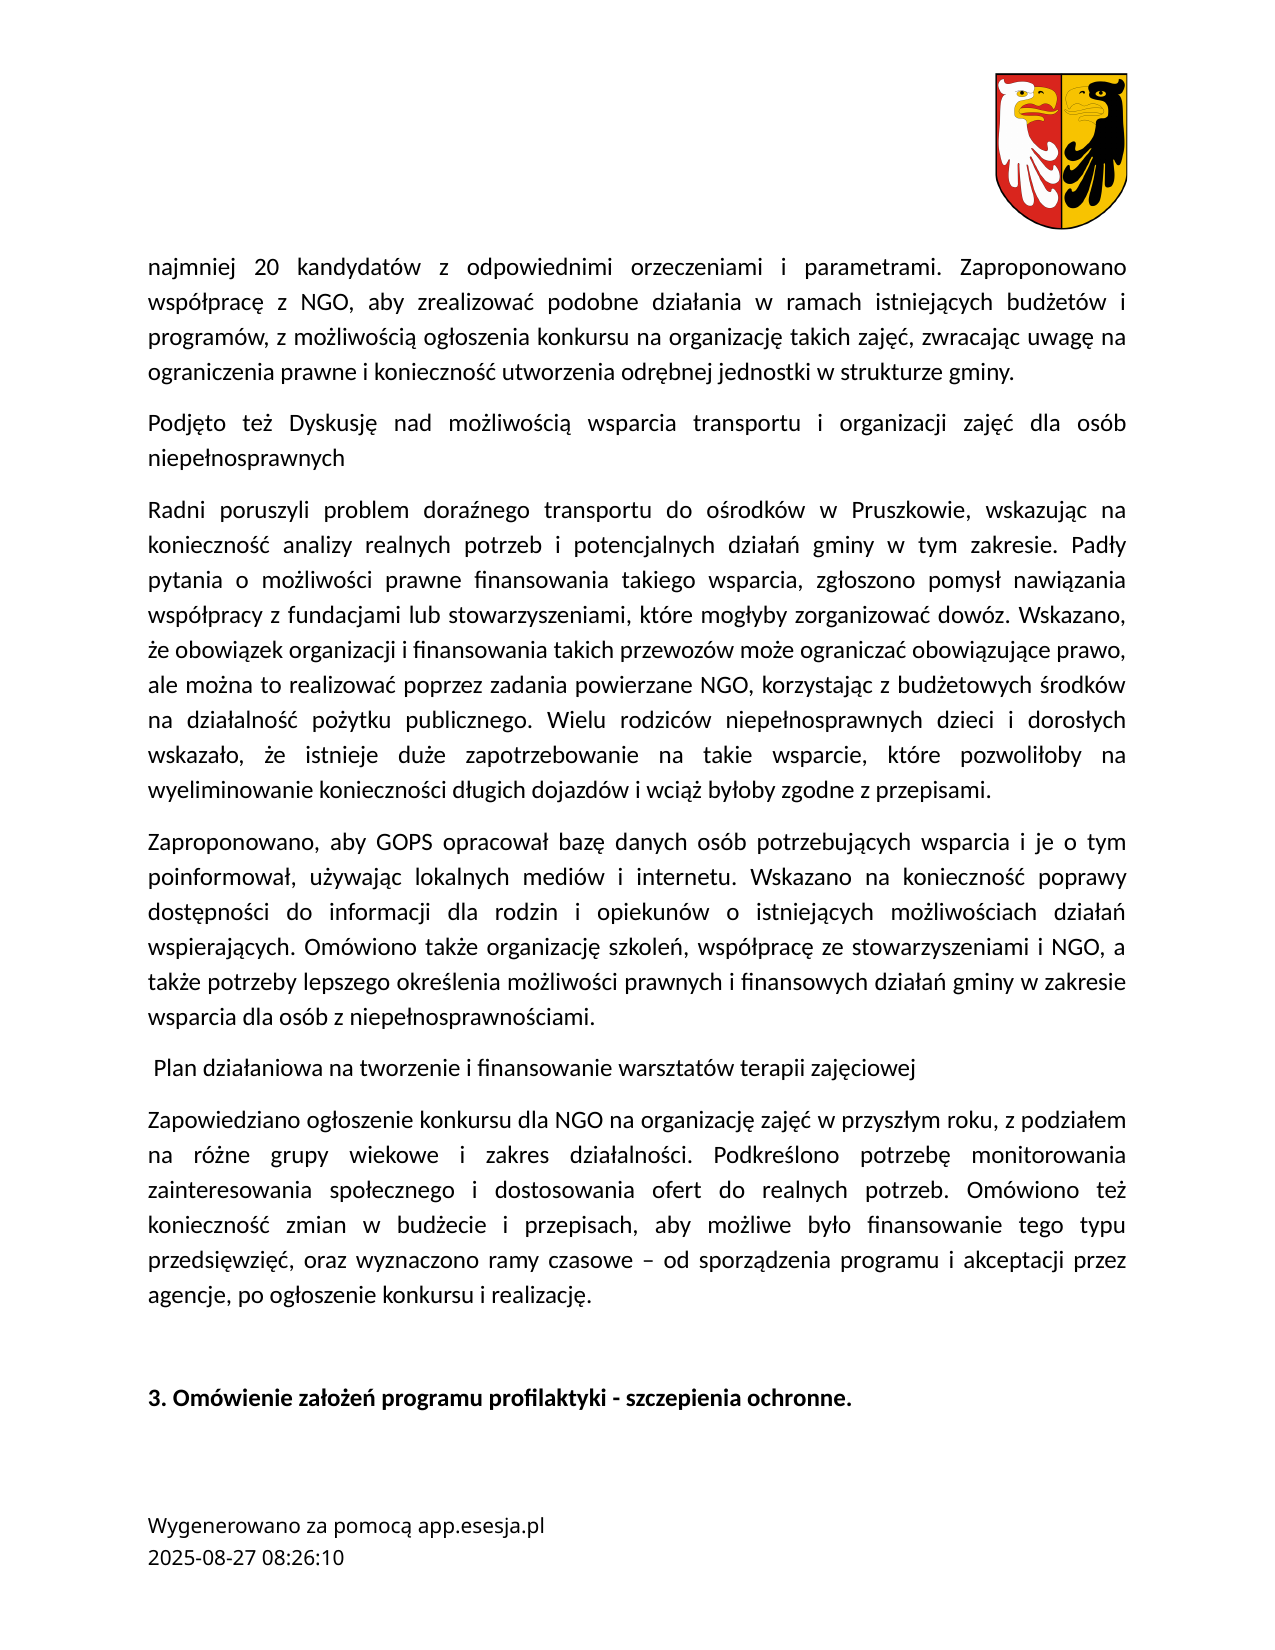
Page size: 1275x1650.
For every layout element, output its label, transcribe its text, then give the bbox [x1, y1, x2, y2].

text Radni poruszyli problem doraźnego transportu do ośrodków w Pruszkowie, wskazując na konieczność analizy realnych potrzeb i potencjalnych działań gminy w tym zakresie. Padły pytania o możliwości prawne finansowania takiego wsparcia, zgłoszono pomysł nawiązania współpracy z fundacjami lub stowarzyszeniami, które mogłyby zorganizować dowóz. Wskazano, że obowiązek organizacji i finansowania takich przewozów może ograniczać obowiązujące prawo, ale można to realizować poprzez zadania powierzane NGO, korzystając z budżetowych środków na działalność pożytku publicznego. Wielu rodziców niepełnosprawnych dzieci i dorosłych wskazało, że istnieje duże zapotrzebowanie na takie wsparcie, które pozwoliłoby na wyeliminowanie konieczności długich dojazdów i wciąż byłoby zgodne z przepisami. [148, 494, 1127, 805]
picture [995, 73, 1128, 230]
text Zaproponowano, aby GOPS opracował bazę danych osób potrzebujących wsparcia i je o tym poinformował, używając lokalnych mediów i internetu. Wskazano na konieczność poprawy dostępności do informacji dla rodzin i opiekunów o istniejących możliwościach działań wspierających. Omówiono także organizację szkoleń, współpracę ze stowarzyszeniami i NGO, a także potrzeby lepszego określenia możliwości prawnych i finansowych działań gminy w zakresie wsparcia dla osób z niepełnosprawnościami. [148, 826, 1127, 1031]
text 3. Omówienie założeń programu profilaktyki - szczepienia ochronne. [148, 1383, 1127, 1413]
text Podjęto też Dyskusję nad możliwością wsparcia transportu i organizacji zajęć dla osób niepełnosprawnych [148, 408, 1127, 473]
text Plan działaniowa na tworzenie i finansowanie warsztatów terapii zajęciowej [148, 1053, 1127, 1083]
text Zapowiedziano ogłoszenie konkursu dla NGO na organizację zajęć w przyszłym roku, z podziałem na różne grupy wiekowe i zakres działalności. Podkreślono potrzebę monitorowania zainteresowania społecznego i dostosowania ofert do realnych potrzeb. Omówiono też konieczność zmian w budżecie i przepisach, aby możliwe było finansowanie tego typu przedsięwzięć, oraz wyznaczono ramy czasowe – od sporządzenia programu i akceptacji przez agencje, po ogłoszenie konkursu i realizację. [148, 1104, 1127, 1310]
